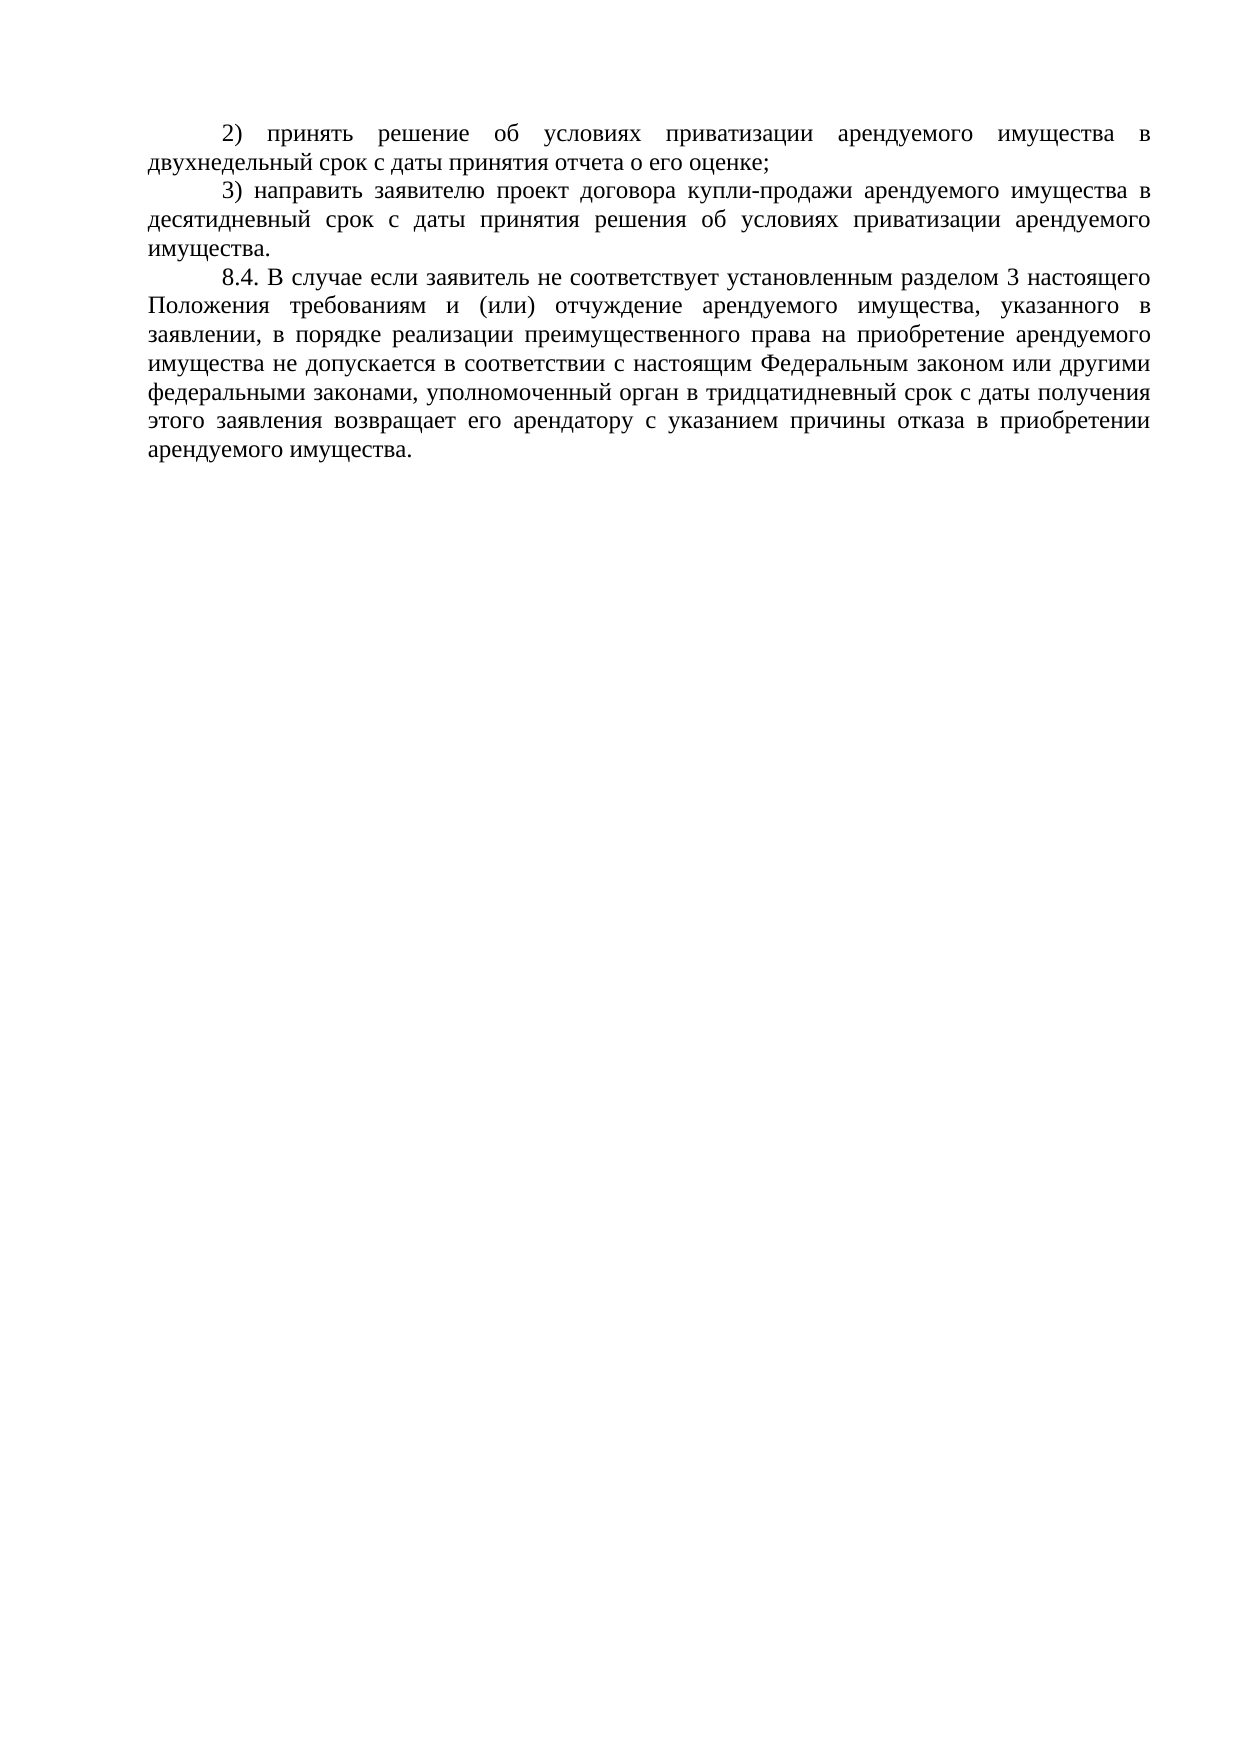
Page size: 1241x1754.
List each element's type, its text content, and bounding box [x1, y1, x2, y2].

text 8.4. В случае если заявитель не соответствует установленным разделом 3 настоящего Положения требованиям и (или) отчуждение арендуемого имущества, указанного в заявлении, в порядке реализации преимущественного права на приобретение арендуемого имущества не допускается в соответствии с настоящим Федеральным законом или другими федеральными законами, уполномоченный орган в тридцатидневный срок с даты получения этого заявления возвращает его арендатору с указанием причины отказа в приобретении арендуемого имущества. [148, 262, 1152, 463]
text 2) принять решение об условиях приватизации арендуемого имущества в двухнедельный срок с даты принятия отчета о его оценке; [148, 118, 1152, 176]
text 3) направить заявителю проект договора купли-продажи арендуемого имущества в десятидневный срок с даты принятия решения об условиях приватизации арендуемого имущества. [148, 176, 1152, 262]
